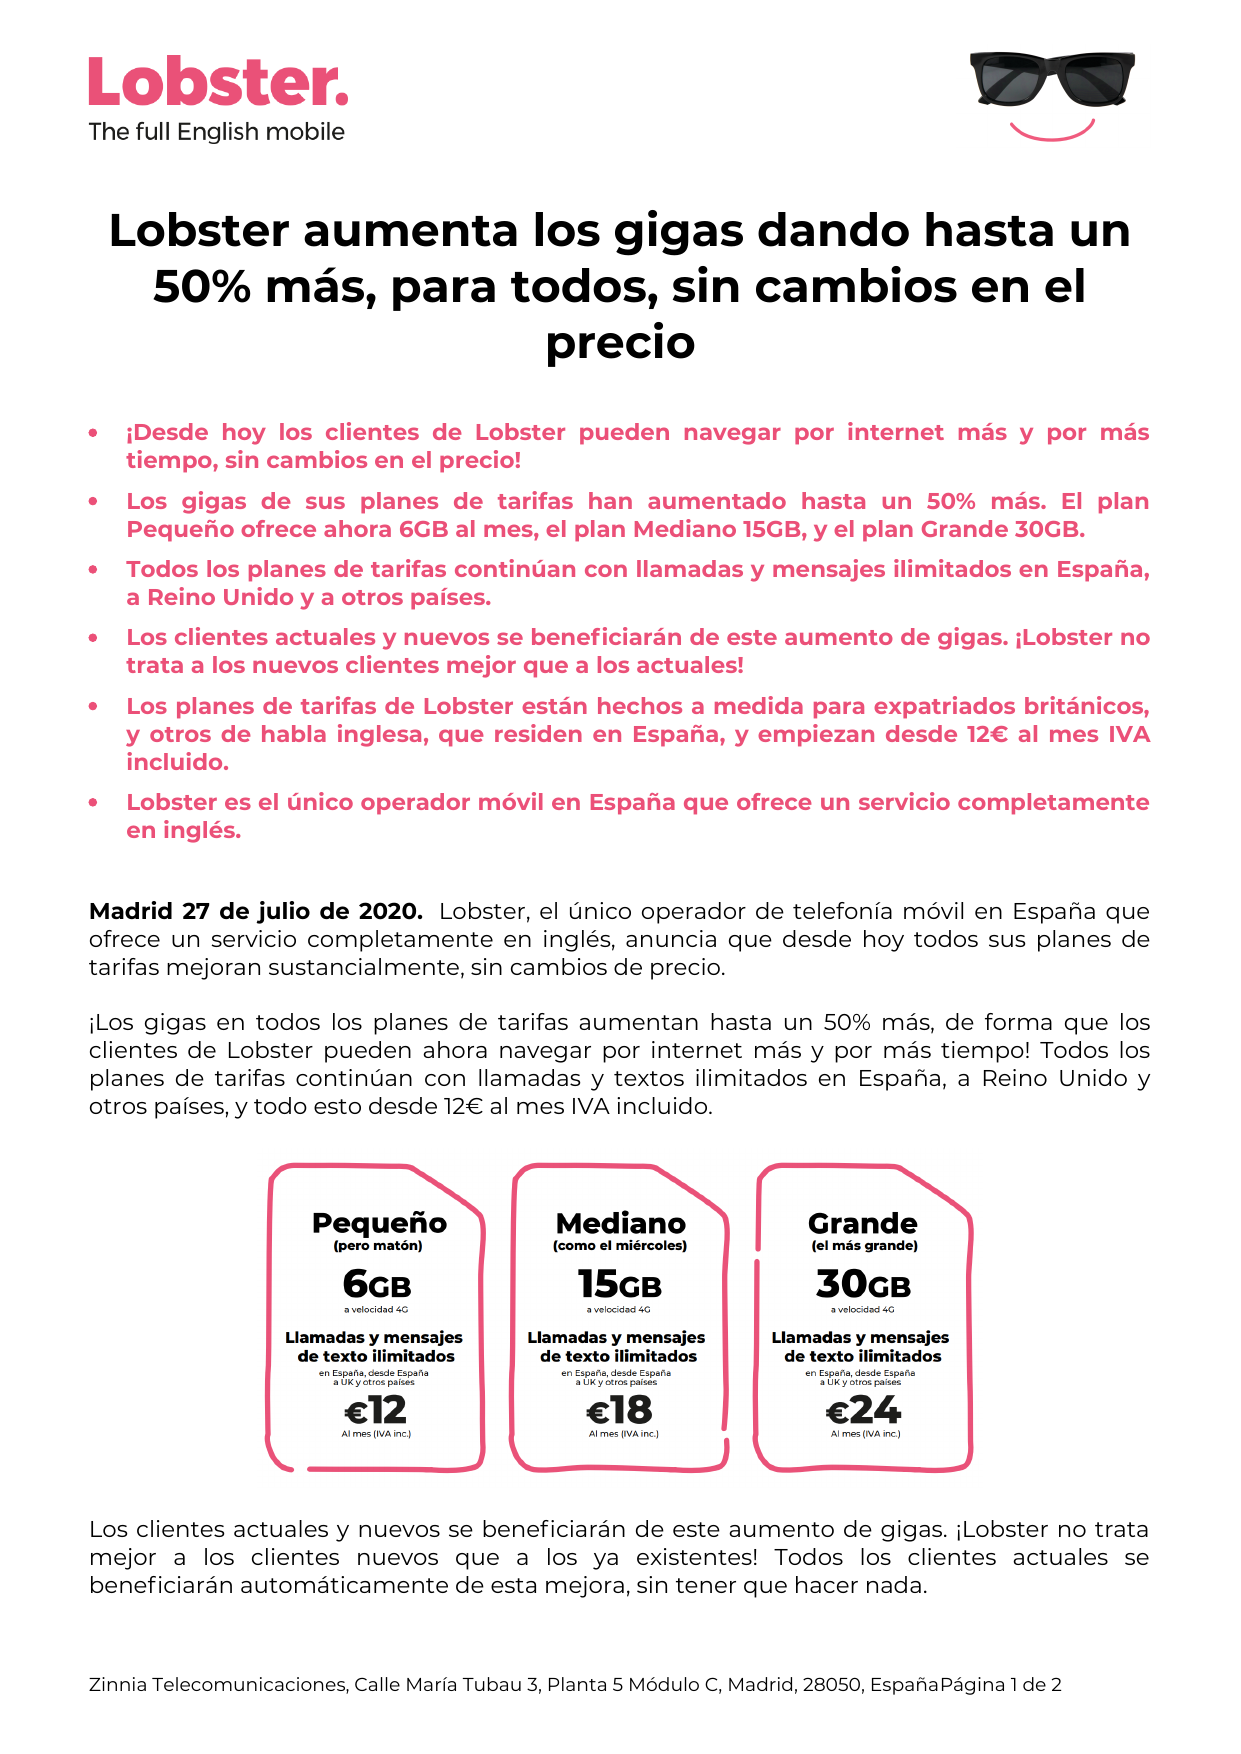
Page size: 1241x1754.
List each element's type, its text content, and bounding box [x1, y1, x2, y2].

list ¡Desde hoy los clientes de Lobster pueden navegar por internet más y por más tiempo, sin cambios en el precio! [89, 419, 1152, 474]
picture [88, 55, 348, 144]
picture [955, 44, 1151, 148]
picture [257, 1148, 983, 1488]
list Los planes de tarifas de Lobster están hechos a medida para expatriados británicos, y otros de habla inglesa, que residen en España, y empiezan desde 12€ al mes IVA incluido. [89, 692, 1152, 776]
list Los gigas de sus planes de tarifas han aumentado hasta un 50% más. El plan Pequeño ofrece ahora 6GB al mes, el plan Mediano 15GB, y el plan Grande 30GB. [89, 487, 1152, 543]
text ¡Los gigas en todos los planes de tarifas aumentan hasta un 50% más, de forma que los clientes de Lobster pueden ahora navegar por internet más y por más tiempo! Todos los planes de tarifas continúan con llamadas y textos ilimitados en España, a Reino Unido y otros países, y todo esto desde 12€ al mes IVA incluido. [89, 1009, 1152, 1120]
text Lobster aumenta los gigas dando hasta un 50% más, para todos, sin cambios en el precio [89, 202, 1152, 370]
text Madrid 27 de julio de 2020. Lobster, el único operador de telefonía móvil en España que ofrece un servicio completamente en inglés, anuncia que desde hoy todos sus planes de tarifas mejoran sustancialmente, sin cambios de precio. [89, 897, 1152, 981]
list Todos los planes de tarifas continúan con llamadas y mensajes ilimitados en España, a Reino Unido y a otros países. [89, 555, 1152, 611]
text Los clientes actuales y nuevos se beneficiarán de este aumento de gigas. ¡Lobster no trata mejor a los clientes nuevos que a los ya existentes! Todos los clientes actuales se beneficiarán automáticamente de esta mejora, sin tener que hacer nada. [89, 1516, 1152, 1599]
list Los clientes actuales y nuevos se beneficiarán de este aumento de gigas. ¡Lobster no trata a los nuevos clientes mejor que a los actuales! [89, 624, 1152, 679]
list Lobster es el único operador móvil en España que ofrece un servicio completamente en inglés. [89, 788, 1152, 844]
